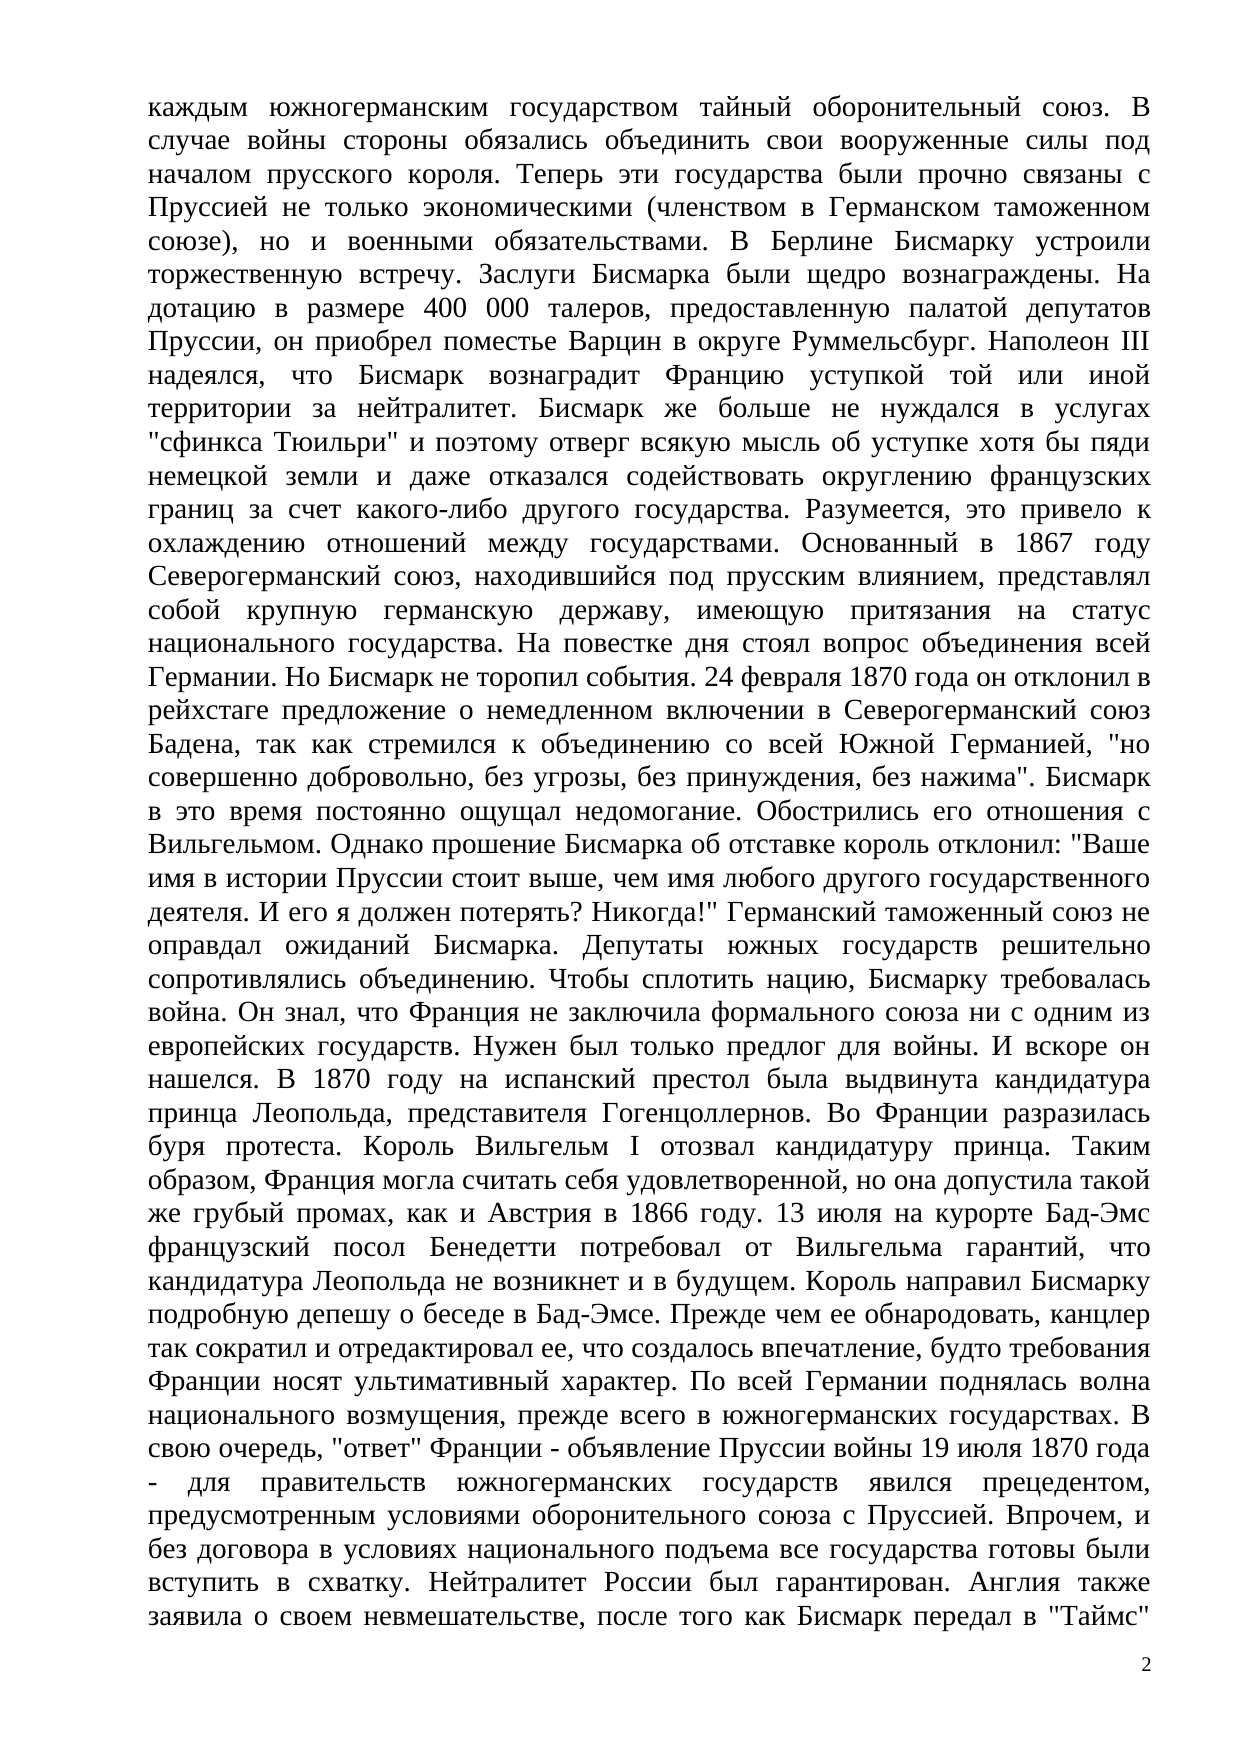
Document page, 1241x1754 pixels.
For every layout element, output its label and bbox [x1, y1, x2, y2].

text [148, 89, 1152, 1632]
